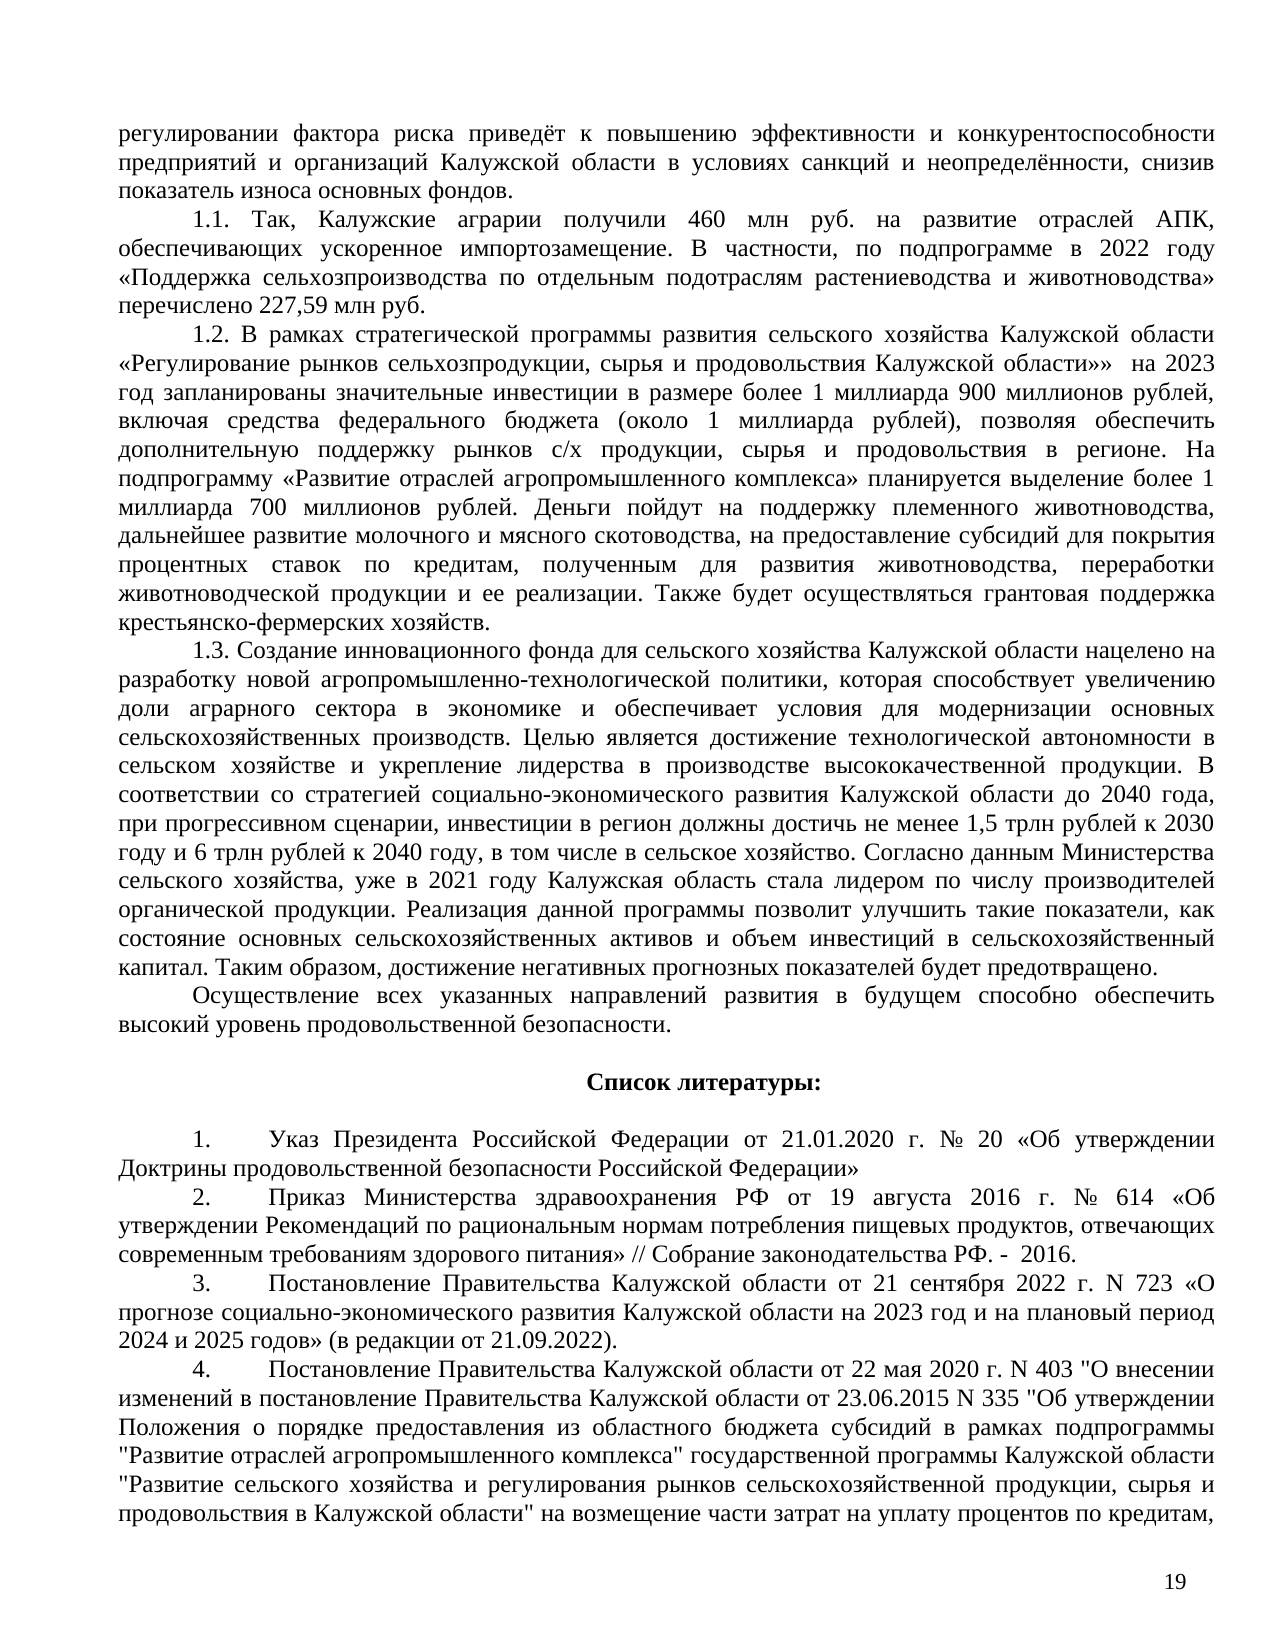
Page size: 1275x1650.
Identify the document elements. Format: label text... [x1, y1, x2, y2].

text 1.2. В рамках стратегической программы развития сельского хозяйства Калужской области «Регулирование рынков сельхозпродукции, сырья и продовольствия Калужской области»» на 2023 год запланированы значительные инвестиции в размере более 1 миллиарда 900 миллионов рублей, включая средства федерального бюджета (около 1 миллиарда рублей), позволяя обеспечить дополнительную поддержку рынков с/х продукции, сырья и продовольствия в регионе. На подпрограмму «Развитие отраслей агропромышленного комплекса» планируется выделение более 1 миллиарда 700 миллионов рублей. Деньги пойдут на поддержку племенного животноводства, дальнейшее развитие молочного и мясного скотоводства, на предоставление субсидий для покрытия процентных ставок по кредитам, полученным для развития животноводства, переработки животноводческой продукции и ее реализации. Также будет осуществляться грантовая поддержка крестьянско-фермерских хозяйств. [118, 319, 1216, 636]
list Указ Президента Российской Федерации от 21.01.2020 г. № 20 «Об утверждении Доктрины продовольственной безопасности Российской Федерации» [118, 1124, 1216, 1182]
text Список литературы: [118, 1067, 1216, 1096]
list Приказ Министерства здравоохранения РФ от 19 августа 2016 г. № 614 «Об утверждении Рекомендаций по рациональным нормам потребления пищевых продуктов, отвечающих современным требованиям здорового питания» // Собрание законодательства РФ. - 2016. [118, 1182, 1216, 1268]
text Осуществление всех указанных направлений развития в будущем способно обеспечить высокий уровень продовольственной безопасности. [118, 981, 1216, 1038]
list Постановление Правительства Калужской области от 21 сентября 2022 г. N 723 «О прогнозе социально-экономического развития Калужской области на 2023 год и на плановый период 2024 и 2025 годов» (в редакции от 21.09.2022). [118, 1268, 1216, 1354]
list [118, 1354, 1216, 1527]
text 1.3. Создание инновационного фонда для сельского хозяйства Калужской области нацелено на разработку новой агропромышленно-технологической политики, которая способствует увеличению доли аграрного сектора в экономике и обеспечивает условия для модернизации основных сельскохозяйственных производств. Целью является достижение технологической автономности в сельском хозяйстве и укрепление лидерства в производстве высококачественной продукции. В соответствии со стратегией социально-экономического развития Калужской области до 2040 года, при прогрессивном сценарии, инвестиции в регион должны достичь не менее 1,5 трлн рублей к 2030 году и 6 трлн рублей к 2040 году, в том числе в сельское хозяйство. Согласно данным Министерства сельского хозяйства, уже в 2021 году Калужская область стала лидером по числу производителей органической продукции. Реализация данной программы позволит улучшить такие показатели, как состояние основных сельскохозяйственных активов и объем инвестиций в сельскохозяйственный капитал. Таким образом, достижение негативных прогнозных показателей будет предотвращено. [118, 636, 1216, 981]
text 1.1. Так, Калужские аграрии получили 460 млн руб. на развитие отраслей АПК, обеспечивающих ускоренное импортозамещение. В частности, по подпрограмме в 2022 году «Поддержка сельхозпроизводства по отдельным подотраслям растениеводства и животноводства» перечислено 227,59 млн руб. [118, 204, 1216, 319]
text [118, 118, 1216, 204]
